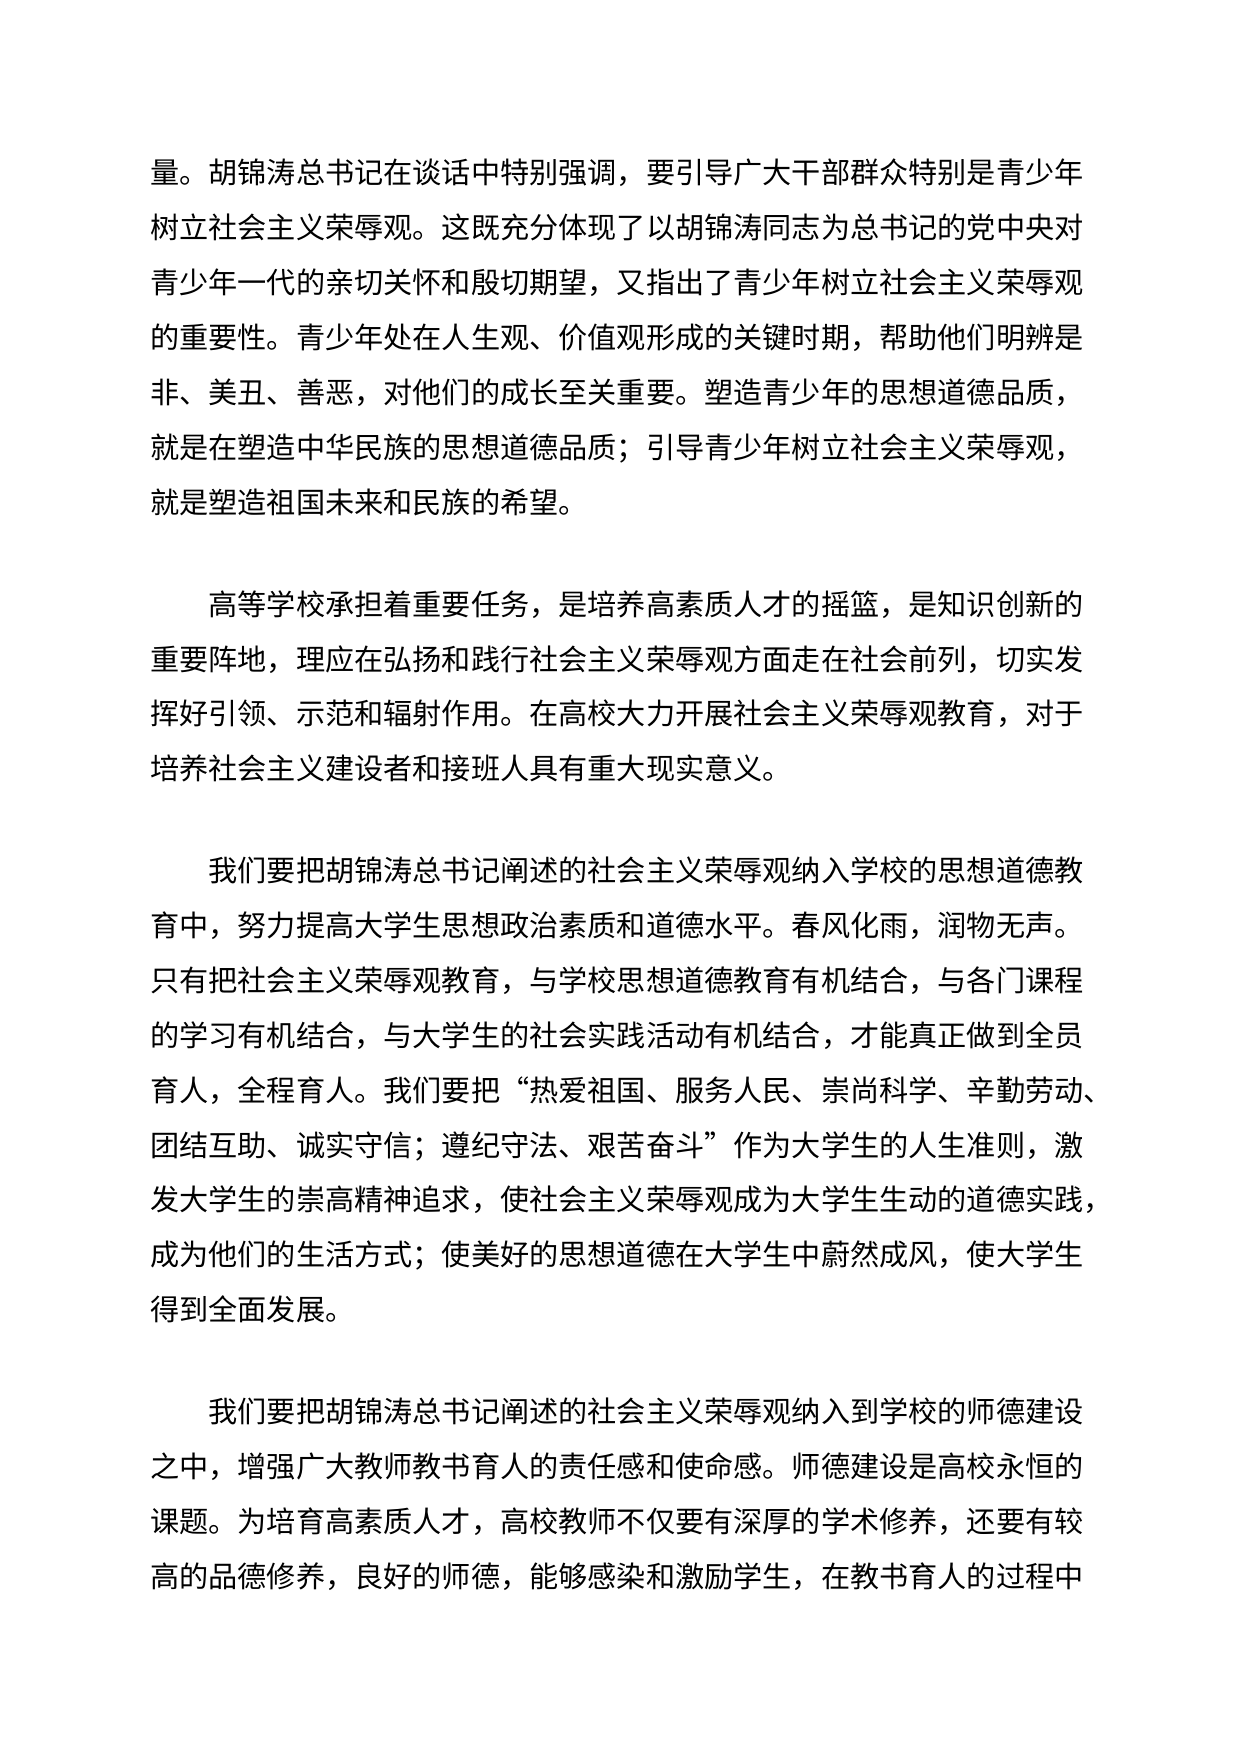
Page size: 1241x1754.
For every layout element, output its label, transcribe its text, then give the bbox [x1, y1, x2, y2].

text 高等学校承担着重要任务，是培养高素质人才的摇篮，是知识创新的重要阵地，理应在弘扬和践行社会主义荣辱观方面走在社会前列，切实发挥好引领、示范和辐射作用。在高校大力开展社会主义荣辱观教育，对于培养社会主义建设者和接班人具有重大现实意义。 [150, 581, 1090, 788]
text 我们要把胡锦涛总书记阐述的社会主义荣辱观纳入学校的思想道德教育中，努力提高大学生思想政治素质和道德水平。春风化雨，润物无声。只有把社会主义荣辱观教育，与学校思想道德教育有机结合，与各门课程的学习有机结合，与大学生的社会实践活动有机结合，才能真正做到全员育人，全程育人。我们要把“热爱祖国、服务人民、崇尚科学、辛勤劳动、团结互助、诚实守信；遵纪守法、艰苦奋斗”作为大学生的人生准则，激发大学生的崇高精神追求，使社会主义荣辱观成为大学生生动的道德实践，成为他们的生活方式；使美好的思想道德在大学生中蔚然成风，使大学生得到全面发展。 [150, 848, 1090, 1329]
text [150, 150, 1090, 522]
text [150, 1388, 1090, 1596]
